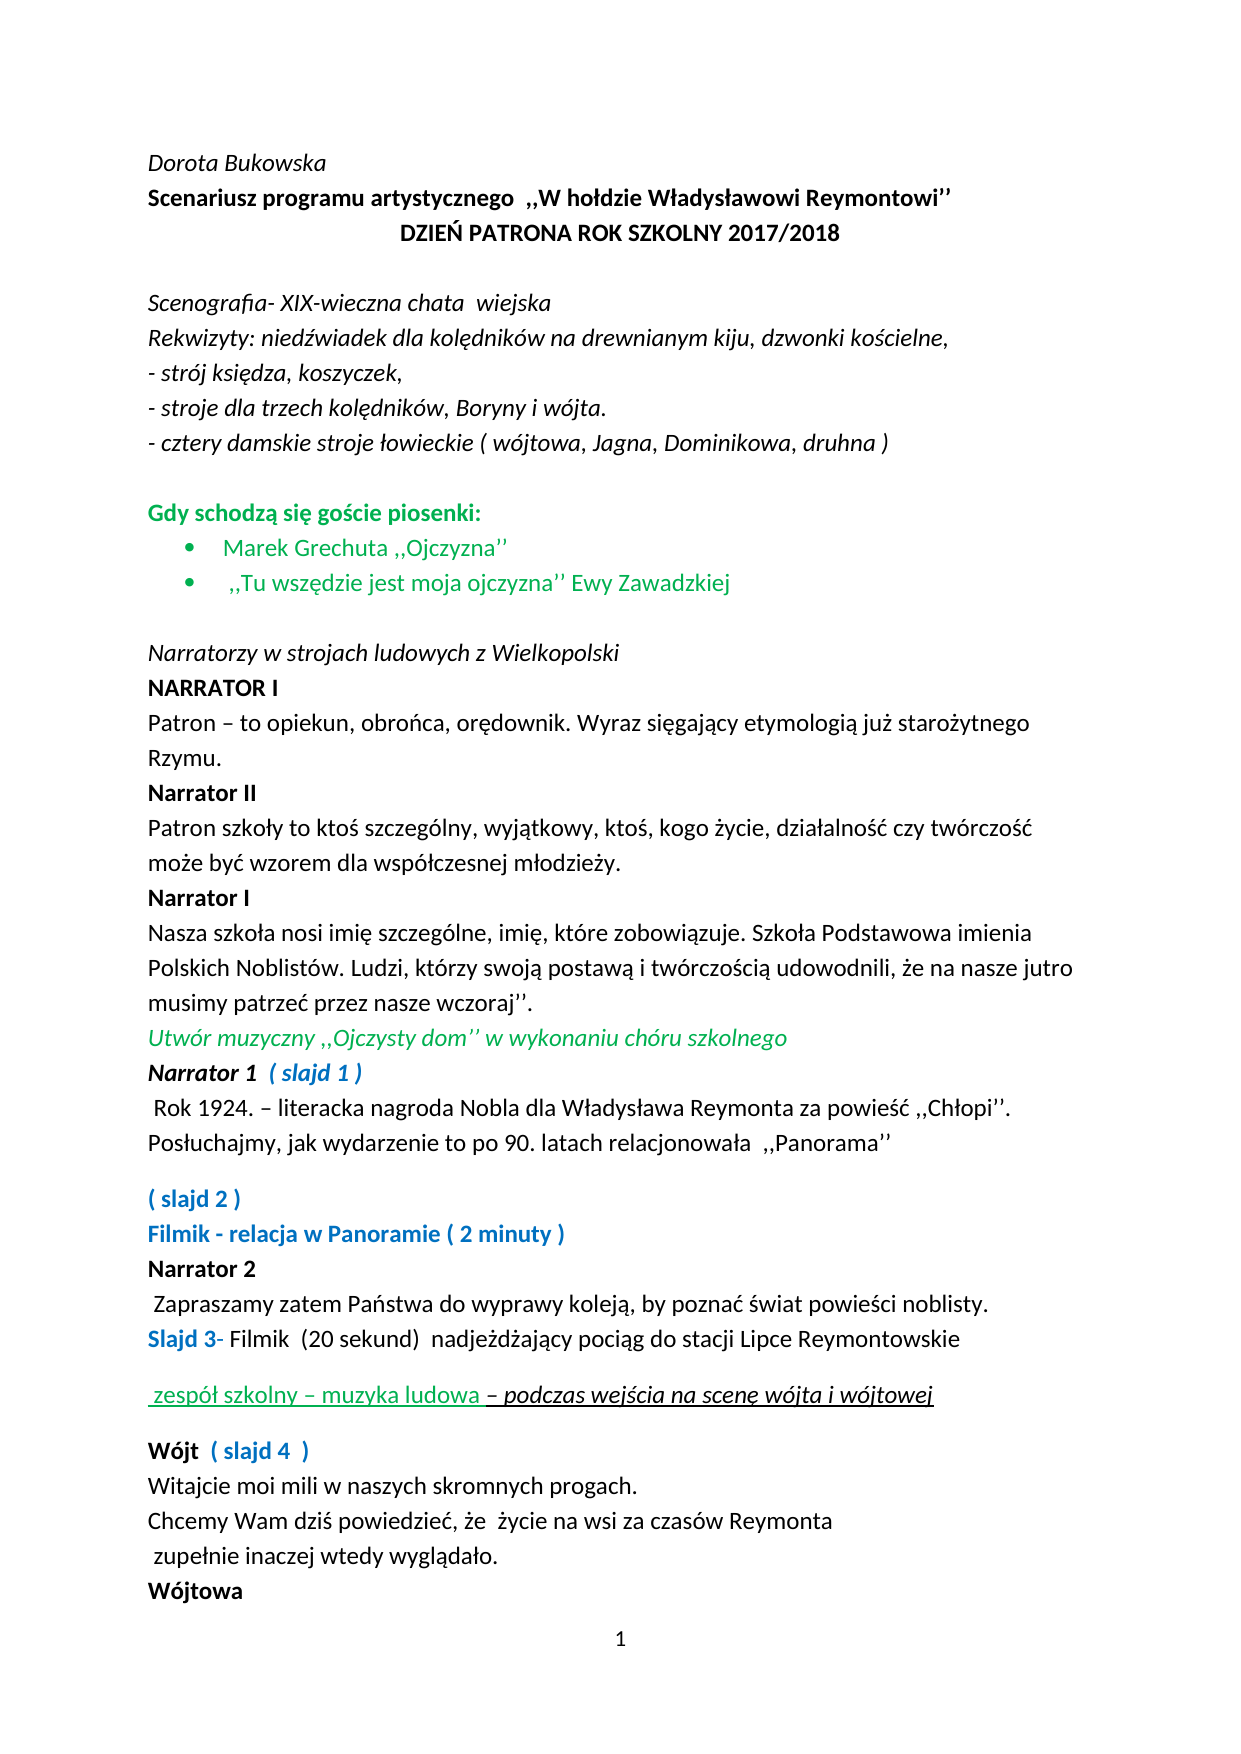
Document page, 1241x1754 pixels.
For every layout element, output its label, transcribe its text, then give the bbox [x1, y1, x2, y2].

text Chcemy Wam dziś powiedzieć, że życie na wsi za czasów Reymonta [148, 1505, 1093, 1536]
text Zapraszamy zatem Państwa do wyprawy koleją, by poznać świat powieści noblisty. [148, 1288, 1093, 1319]
text NARRATOR I [148, 673, 1093, 703]
text - stroje dla trzech kolędników, Boryny i wójta. [148, 393, 1093, 423]
text Narrator 2 [148, 1253, 1093, 1284]
text zupełnie inaczej wtedy wyglądało. [148, 1540, 1093, 1571]
text Witajcie moi mili w naszych skromnych progach. [148, 1470, 1093, 1501]
text zespół szkolny – muzyka ludowa – podczas wejścia na scenę wójta i wójtowej [148, 1379, 1093, 1410]
list Marek Grechuta ,,Ojczyzna’’ [185, 533, 1093, 563]
text Rekwizyty: niedźwiadek dla kolędników na drewnianym kiju, dzwonki kościelne, [148, 323, 1093, 353]
text Narrator II [148, 778, 1093, 808]
text Nasza szkoła nosi imię szczególne, imię, które zobowiązuje. Szkoła Podstawowa imienia Polskich Noblistów. Ludzi, którzy swoją postawą i twórczością udowodnili, że na nasze jutro musimy patrzeć przez nasze wczoraj’’. [148, 918, 1093, 1018]
text Gdy schodzą się goście piosenki: [148, 498, 1093, 528]
text Narrator I [148, 883, 1093, 913]
text Rok 1924. – literacka nagroda Nobla dla Władysława Reymonta za powieść ,,Chłopi’’. Posłuchajmy, jak wydarzenie to po 90. latach relacjonowała ,,Panorama’’ [148, 1093, 1093, 1158]
text Wójt ( slajd 4 ) [148, 1435, 1093, 1466]
text ( slajd 2 ) [148, 1183, 1093, 1214]
text Slajd 3- Filmik (20 sekund) nadjeżdżający pociąg do stacji Lipce Reymontowskie [148, 1323, 1093, 1354]
text Scenografia- XIX-wieczna chata wiejska [148, 288, 1093, 318]
text Utwór muzyczny ,,Ojczysty dom’’ w wykonaniu chóru szkolnego [148, 1023, 1093, 1053]
text Scenariusz programu artystycznego ,,W hołdzie Władysławowi Reymontowi’’ [148, 183, 1093, 213]
text - cztery damskie stroje łowieckie ( wójtowa, Jagna, Dominikowa, druhna ) [148, 428, 1093, 458]
text - strój księdza, koszyczek, [148, 358, 1093, 388]
text Patron szkoły to ktoś szczególny, wyjątkowy, ktoś, kogo życie, działalność czy twórczość może być wzorem dla współczesnej młodzieży. [148, 813, 1093, 878]
text Wójtowa [148, 1575, 1093, 1606]
text Narratorzy w strojach ludowych z Wielkopolski [148, 638, 1093, 668]
text Filmik - relacja w Panoramie ( 2 minuty ) [148, 1218, 1093, 1249]
text Dorota Bukowska [148, 148, 1093, 178]
text Narrator 1 ( slajd 1 ) [148, 1058, 1093, 1088]
text DZIEŃ PATRONA ROK SZKOLNY 2017/2018 [148, 218, 1093, 248]
text Patron – to opiekun, obrońca, orędownik. Wyraz sięgający etymologią już starożytnego Rzymu. [148, 708, 1093, 773]
list ,,Tu wszędzie jest moja ojczyzna’’ Ewy Zawadzkiej [185, 568, 1093, 598]
